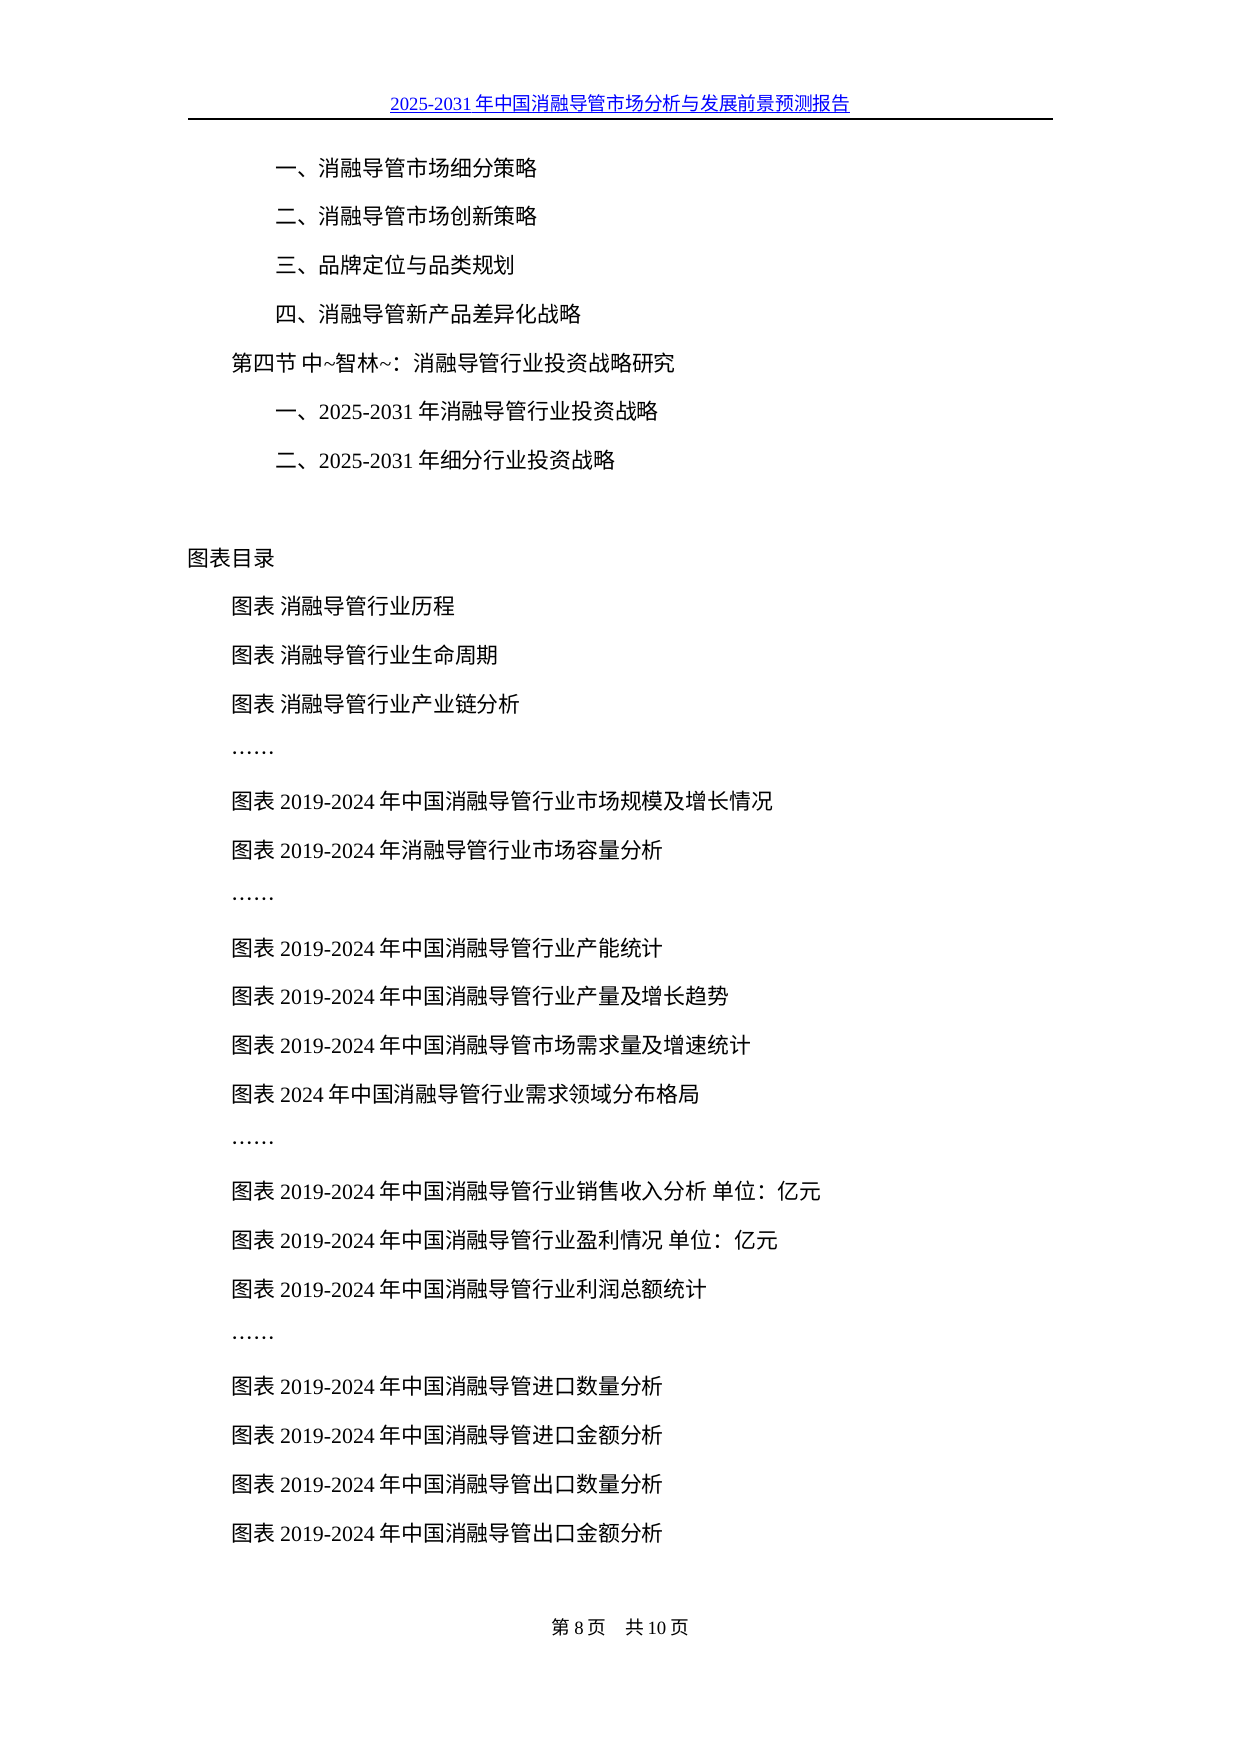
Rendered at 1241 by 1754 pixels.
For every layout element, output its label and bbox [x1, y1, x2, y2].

text [187, 150, 1053, 1548]
